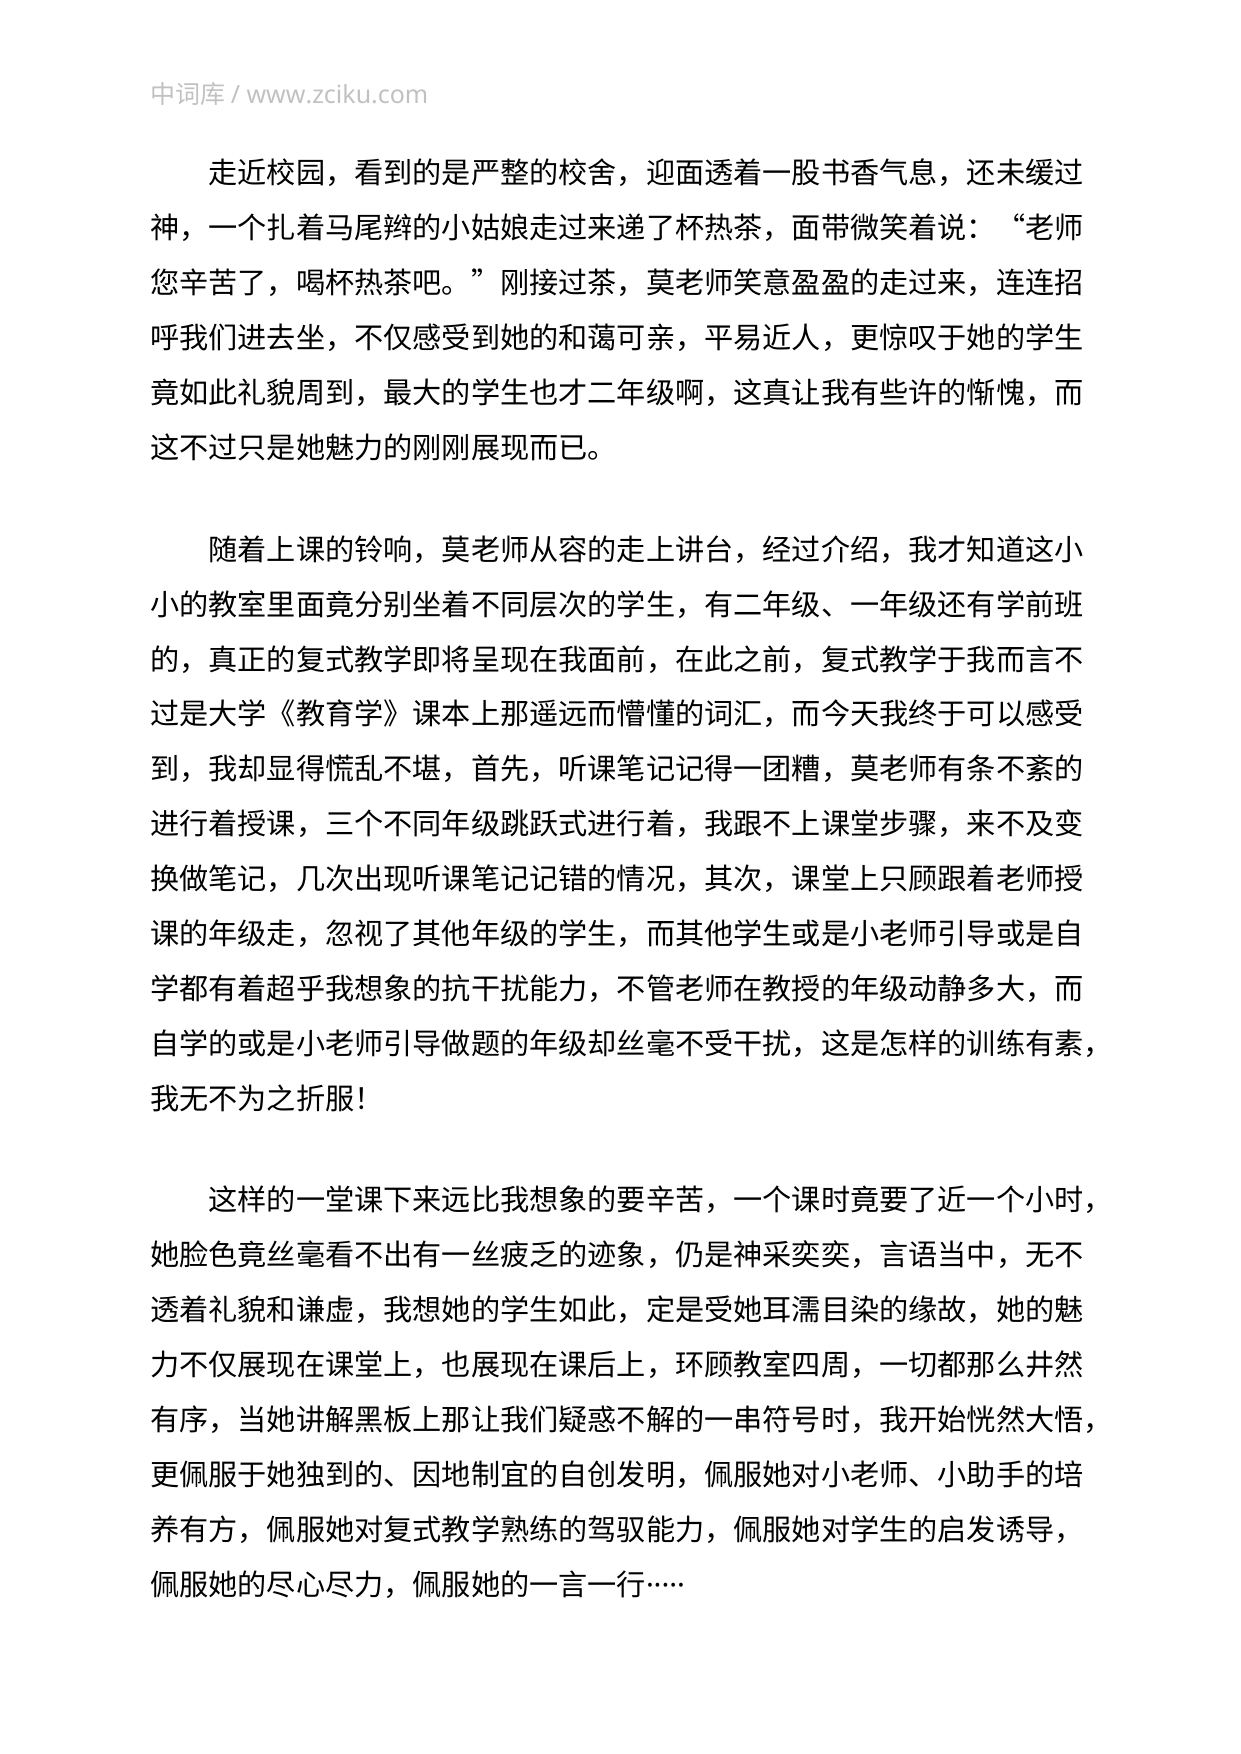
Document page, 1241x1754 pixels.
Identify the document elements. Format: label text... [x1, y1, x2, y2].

text 走近校园，看到的是严整的校舍，迎面透着一股书香气息，还未缓过神，一个扎着马尾辫的小姑娘走过来递了杯热茶，面带微笑着说：“老师您辛苦了，喝杯热茶吧。”刚接过茶，莫老师笑意盈盈的走过来，连连招呼我们进去坐，不仅感受到她的和蔼可亲，平易近人，更惊叹于她的学生竟如此礼貌周到，最大的学生也才二年级啊，这真让我有些许的惭愧，而这不过只是她魅力的刚刚展现而已。 [150, 150, 1090, 467]
text 随着上课的铃响，莫老师从容的走上讲台，经过介绍，我才知道这小小的教室里面竟分别坐着不同层次的学生，有二年级、一年级还有学前班的，真正的复式教学即将呈现在我面前，在此之前，复式教学于我而言不过是大学《教育学》课本上那遥远而懵懂的词汇，而今天我终于可以感受到，我却显得慌乱不堪，首先，听课笔记记得一团糟，莫老师有条不紊的进行着授课，三个不同年级跳跃式进行着，我跟不上课堂步骤，来不及变换做笔记，几次出现听课笔记记错的情况，其次，课堂上只顾跟着老师授课的年级走，忽视了其他年级的学生，而其他学生或是小老师引导或是自学都有着超乎我想象的抗干扰能力，不管老师在教授的年级动静多大，而自学的或是小老师引导做题的年级却丝毫不受干扰，这是怎样的训练有素，我无不为之折服！ [150, 526, 1090, 1117]
text 这样的一堂课下来远比我想象的要辛苦，一个课时竟要了近一个小时，她脸色竟丝毫看不出有一丝疲乏的迹象，仍是神采奕奕，言语当中，无不透着礼貌和谦虚，我想她的学生如此，定是受她耳濡目染的缘故，她的魅力不仅展现在课堂上，也展现在课后上，环顾教室四周，一切都那么井然有序，当她讲解黑板上那让我们疑惑不解的一串符号时，我开始恍然大悟，更佩服于她独到的、因地制宜的自创发明，佩服她对小老师、小助手的培养有方，佩服她对复式教学熟练的驾驭能力，佩服她对学生的启发诱导，佩服她的尽心尽力，佩服她的一言一行····· [150, 1177, 1090, 1604]
